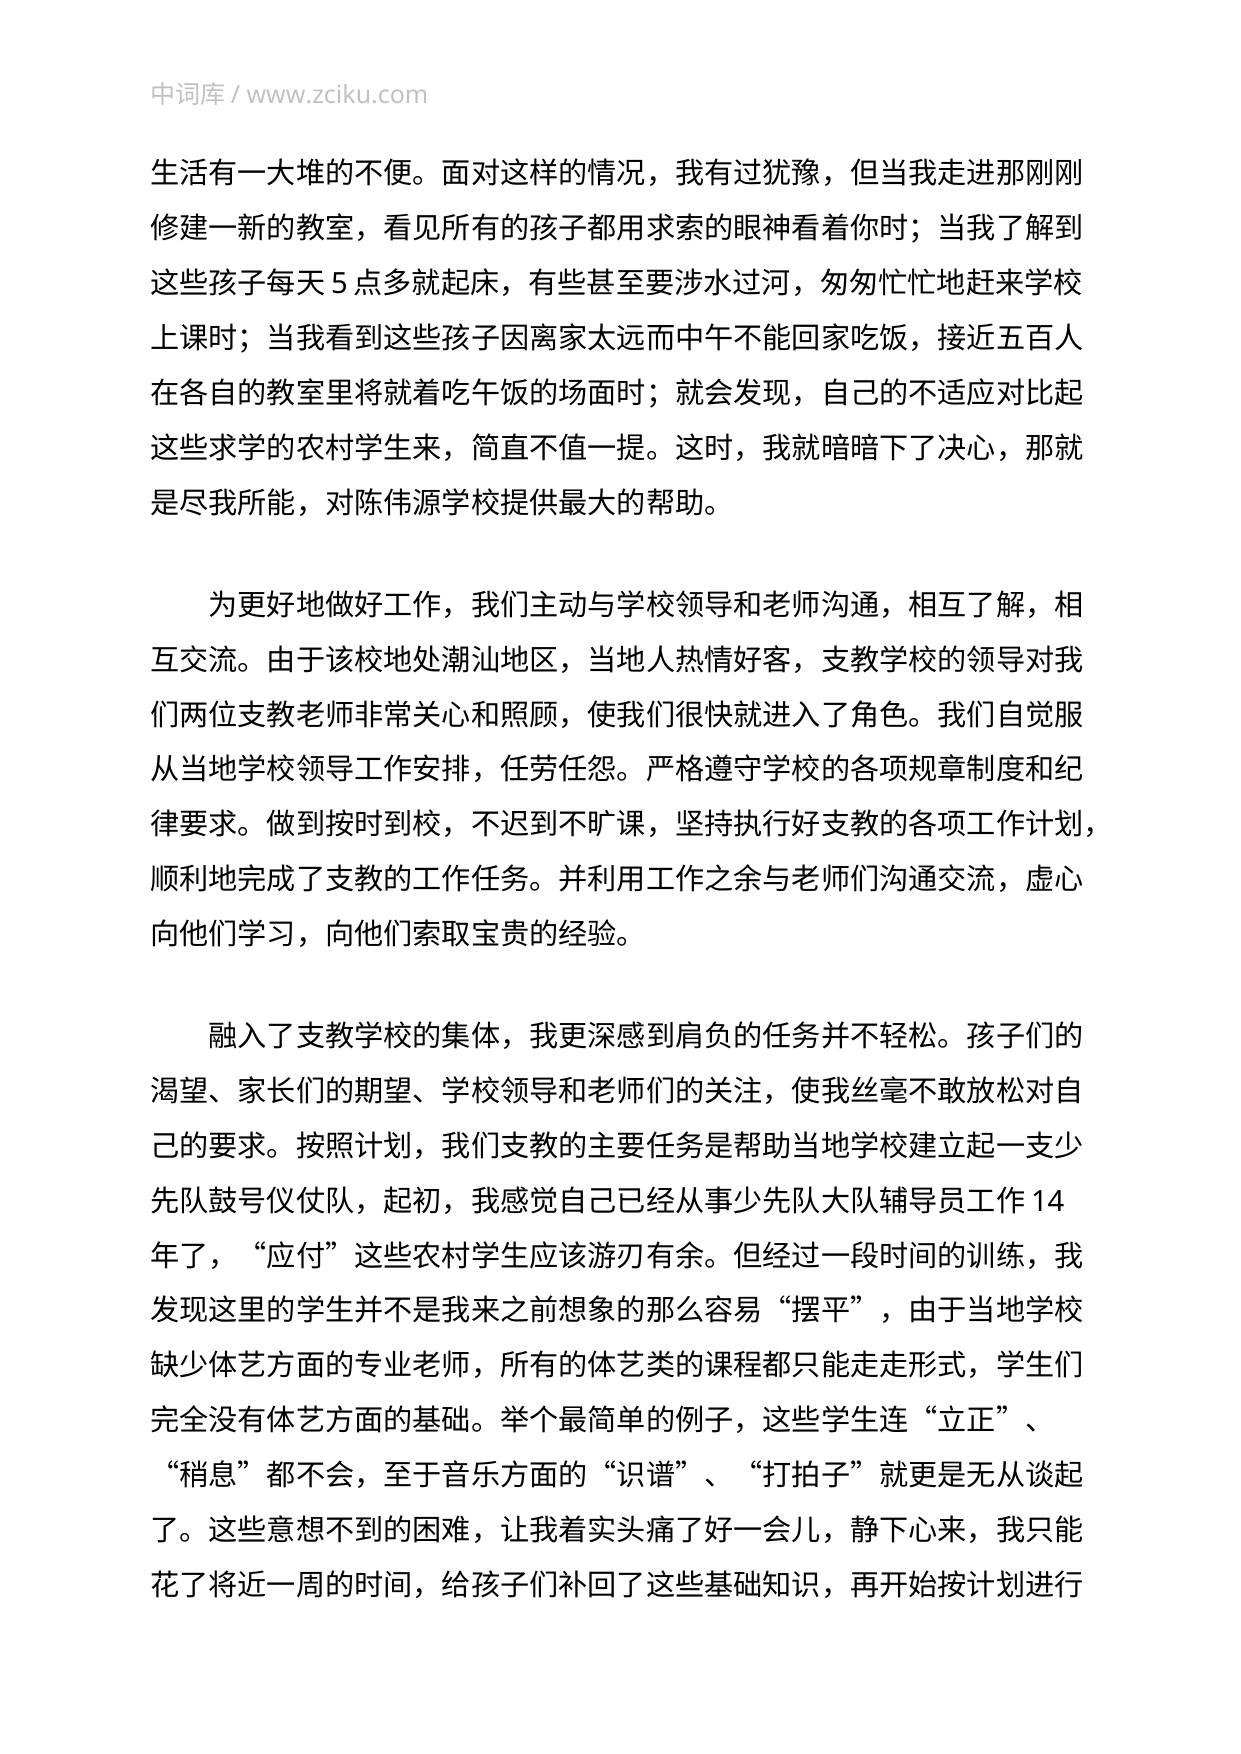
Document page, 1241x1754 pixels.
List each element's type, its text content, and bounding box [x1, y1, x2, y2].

text 为更好地做好工作，我们主动与学校领导和老师沟通，相互了解，相互交流。由于该校地处潮汕地区，当地人热情好客，支教学校的领导对我们两位支教老师非常关心和照顾，使我们很快就进入了角色。我们自觉服从当地学校领导工作安排，任劳任怨。严格遵守学校的各项规章制度和纪律要求。做到按时到校，不迟到不旷课，坚持执行好支教的各项工作计划，顺利地完成了支教的工作任务。并利用工作之余与老师们沟通交流，虚心向他们学习，向他们索取宝贵的经验。 [150, 581, 1090, 953]
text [150, 150, 1090, 522]
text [150, 1012, 1090, 1604]
